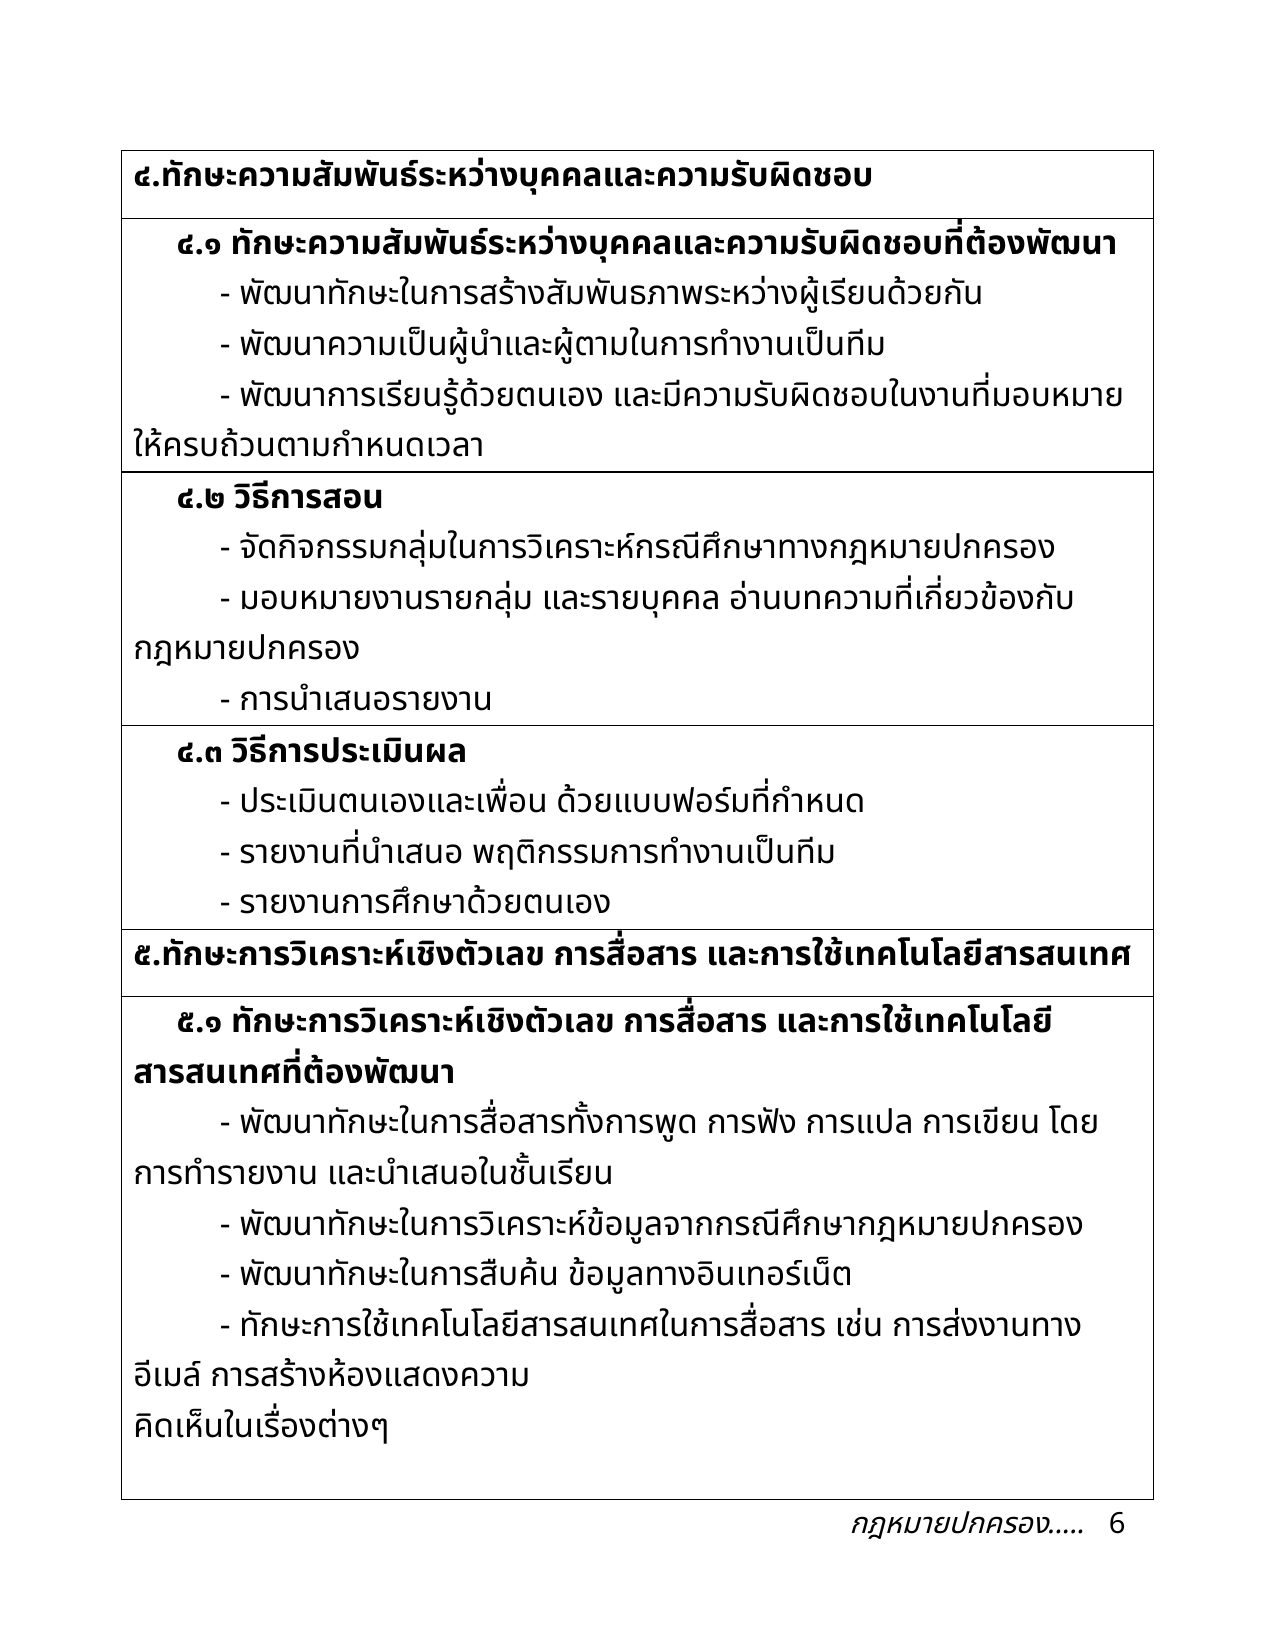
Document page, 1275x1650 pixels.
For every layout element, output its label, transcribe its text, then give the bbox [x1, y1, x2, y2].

table_cell ๔.๓ วิธีการประเมินผล - ประเมินตนเองและเพื่อน ด้วยแบบฟอร์มที่กำหนด - รายงานที่นำเสนอ พฤติกรรมการทำงานเป็นทีม - รายงานการศึกษาด้วยตนเอง [122, 726, 1153, 929]
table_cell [122, 997, 1153, 1499]
table_cell ๔.๒ วิธีการสอน - จัดกิจกรรมกลุ่มในการวิเคราะห์กรณีศึกษาทางกฎหมายปกครอง - มอบหมายงานรายกลุ่ม และรายบุคคล อ่านบทความที่เกี่ยวข้องกับกฎหมายปกครอง - การนำเสนอรายงาน [122, 473, 1153, 725]
table_cell ๔.ทักษะความสัมพันธ์ระหว่างบุคคลและความรับผิดชอบ [122, 151, 1153, 217]
table_cell ๕.ทักษะการวิเคราะห์เชิงตัวเลข การสื่อสาร และการใช้เทคโนโลยีสารสนเทศ [122, 930, 1153, 996]
table_cell ๔.๑ ทักษะความสัมพันธ์ระหว่างบุคคลและความรับผิดชอบที่ต้องพัฒนา - พัฒนาทักษะในการสร้างสัมพันธภาพระหว่างผู้เรียนด้วยกัน - พัฒนาความเป็นผู้นำและผู้ตามในการทำงานเป็นทีม - พัฒนาการเรียนรู้ด้วยตนเอง และมีความรับผิดชอบในงานที่มอบหมายให้ครบถ้วนตามกำหนดเวลา [122, 219, 1153, 471]
